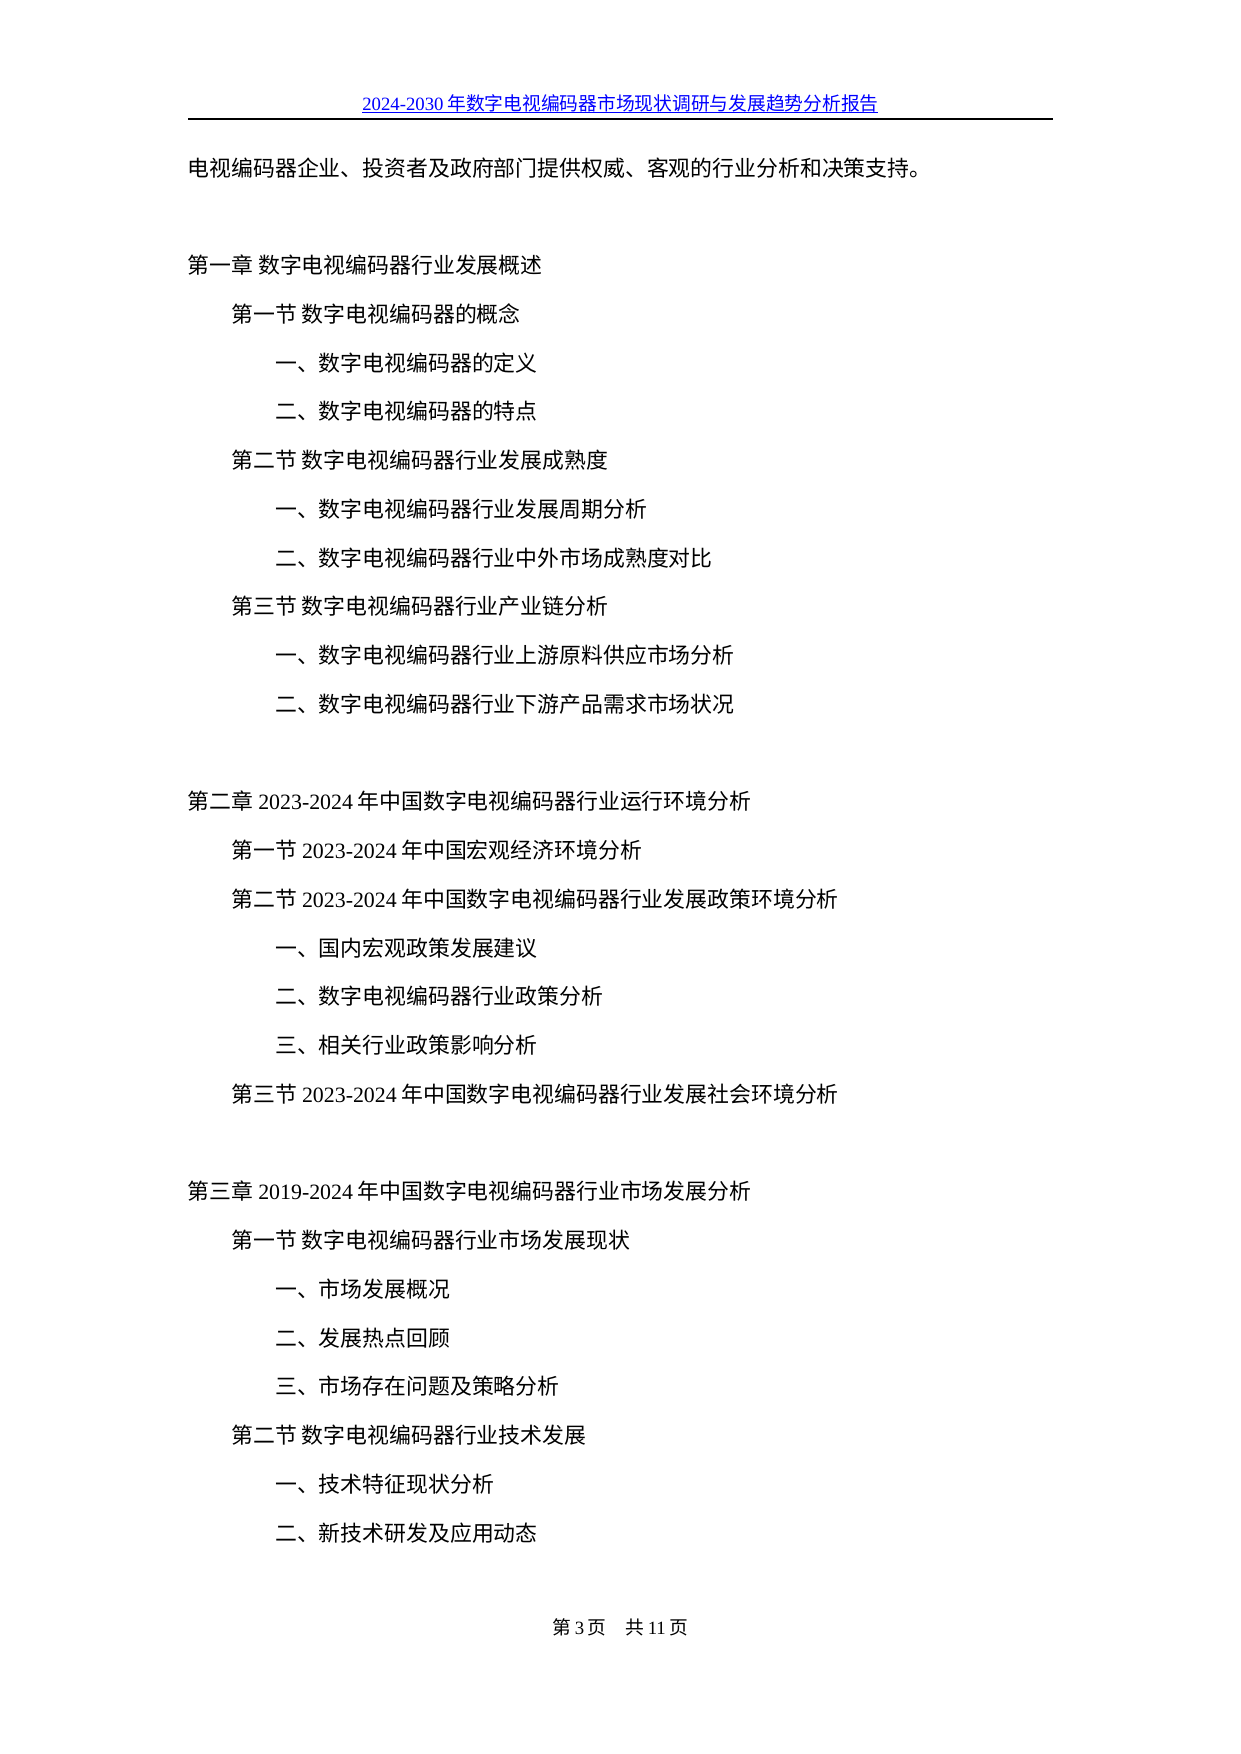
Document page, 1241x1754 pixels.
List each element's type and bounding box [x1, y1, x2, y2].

text [187, 150, 1053, 1548]
